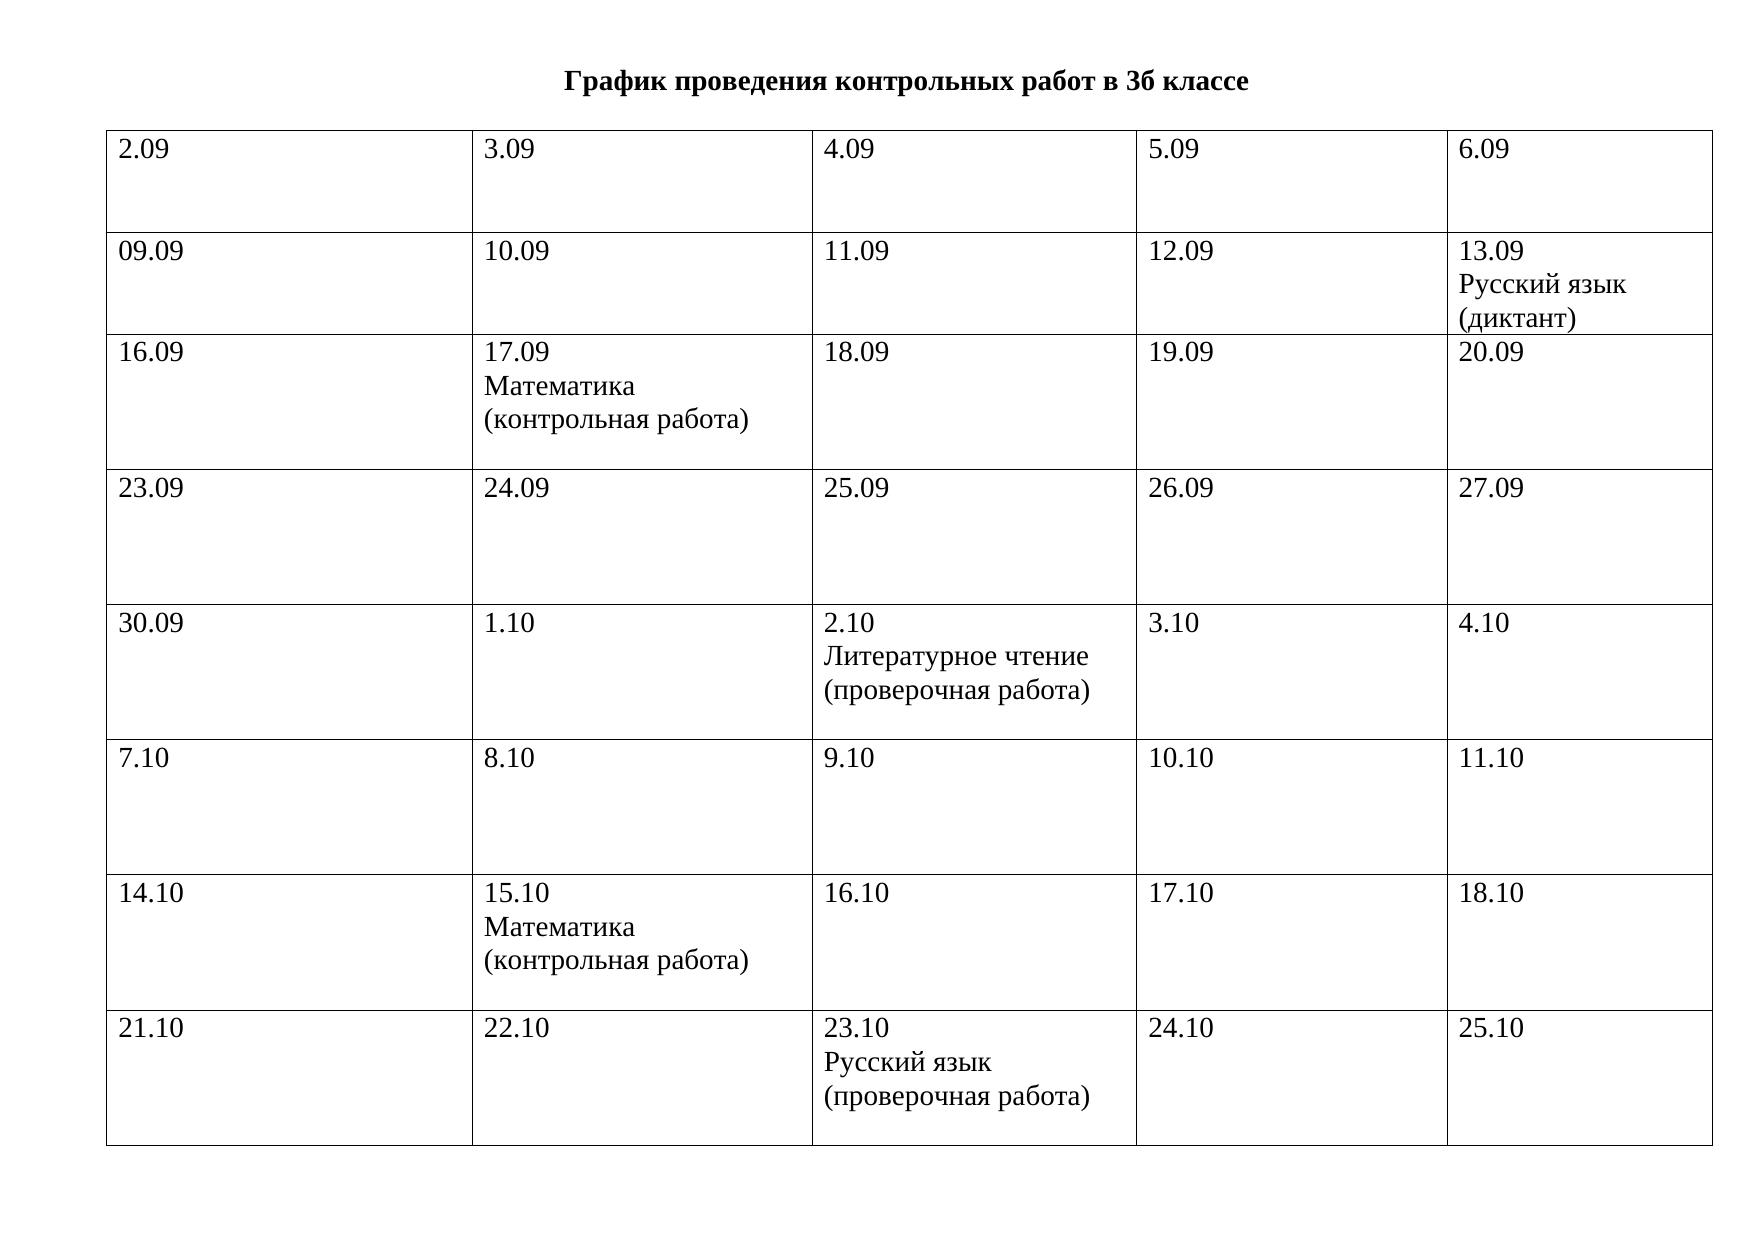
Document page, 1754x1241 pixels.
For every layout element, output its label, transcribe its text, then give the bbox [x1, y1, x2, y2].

table_cell 16.09 [107, 335, 472, 469]
table_cell 10.09 [473, 233, 812, 333]
table_header 5.09 [1137, 131, 1447, 232]
table_cell 30.09 [107, 605, 472, 739]
table_cell 7.10 [107, 740, 472, 874]
table_cell 09.09 [107, 233, 472, 333]
table_cell 27.09 [1448, 470, 1712, 604]
table_cell 11.09 [813, 233, 1136, 333]
table_cell 1.10 [473, 605, 812, 739]
table_cell 15.10 Математика (контрольная работа) [473, 875, 812, 1009]
table_cell 25.10 [1448, 1011, 1712, 1145]
table_cell 25.09 [813, 470, 1136, 604]
table_header 4.09 [813, 131, 1136, 232]
table_header 6.09 [1448, 131, 1712, 232]
table_cell 19.09 [1137, 335, 1447, 469]
table_cell 17.10 [1137, 875, 1447, 1009]
table_cell 18.10 [1448, 875, 1712, 1009]
table_cell 3.10 [1137, 605, 1447, 739]
table_cell 14.10 [107, 875, 472, 1009]
table_cell 16.10 [813, 875, 1136, 1009]
table_cell 9.10 [813, 740, 1136, 874]
table_header 3.09 [473, 131, 812, 232]
table_cell 23.10 Русский язык (проверочная работа) [813, 1011, 1136, 1145]
table_cell 20.09 [1448, 335, 1712, 469]
table_cell 12.09 [1137, 233, 1447, 333]
table_cell 10.10 [1137, 740, 1447, 874]
text График проведения контрольных работ в 3б классе [118, 63, 1695, 97]
table_cell 11.10 [1448, 740, 1712, 874]
table_cell 13.09 Русский язык (диктант) [1448, 233, 1712, 333]
table_cell 26.09 [1137, 470, 1447, 604]
table_cell 2.10 Литературное чтение (проверочная работа) [813, 605, 1136, 739]
table_cell 24.09 [473, 470, 812, 604]
table_cell 23.09 [107, 470, 472, 604]
table_cell 21.10 [107, 1011, 472, 1145]
table_cell 18.09 [813, 335, 1136, 469]
table_cell 24.10 [1137, 1011, 1447, 1145]
table_cell 8.10 [473, 740, 812, 874]
table_cell 4.10 [1448, 605, 1712, 739]
table_cell 22.10 [473, 1011, 812, 1145]
table_cell 17.09 Математика (контрольная работа) [473, 335, 812, 469]
table_header 2.09 [107, 131, 472, 232]
